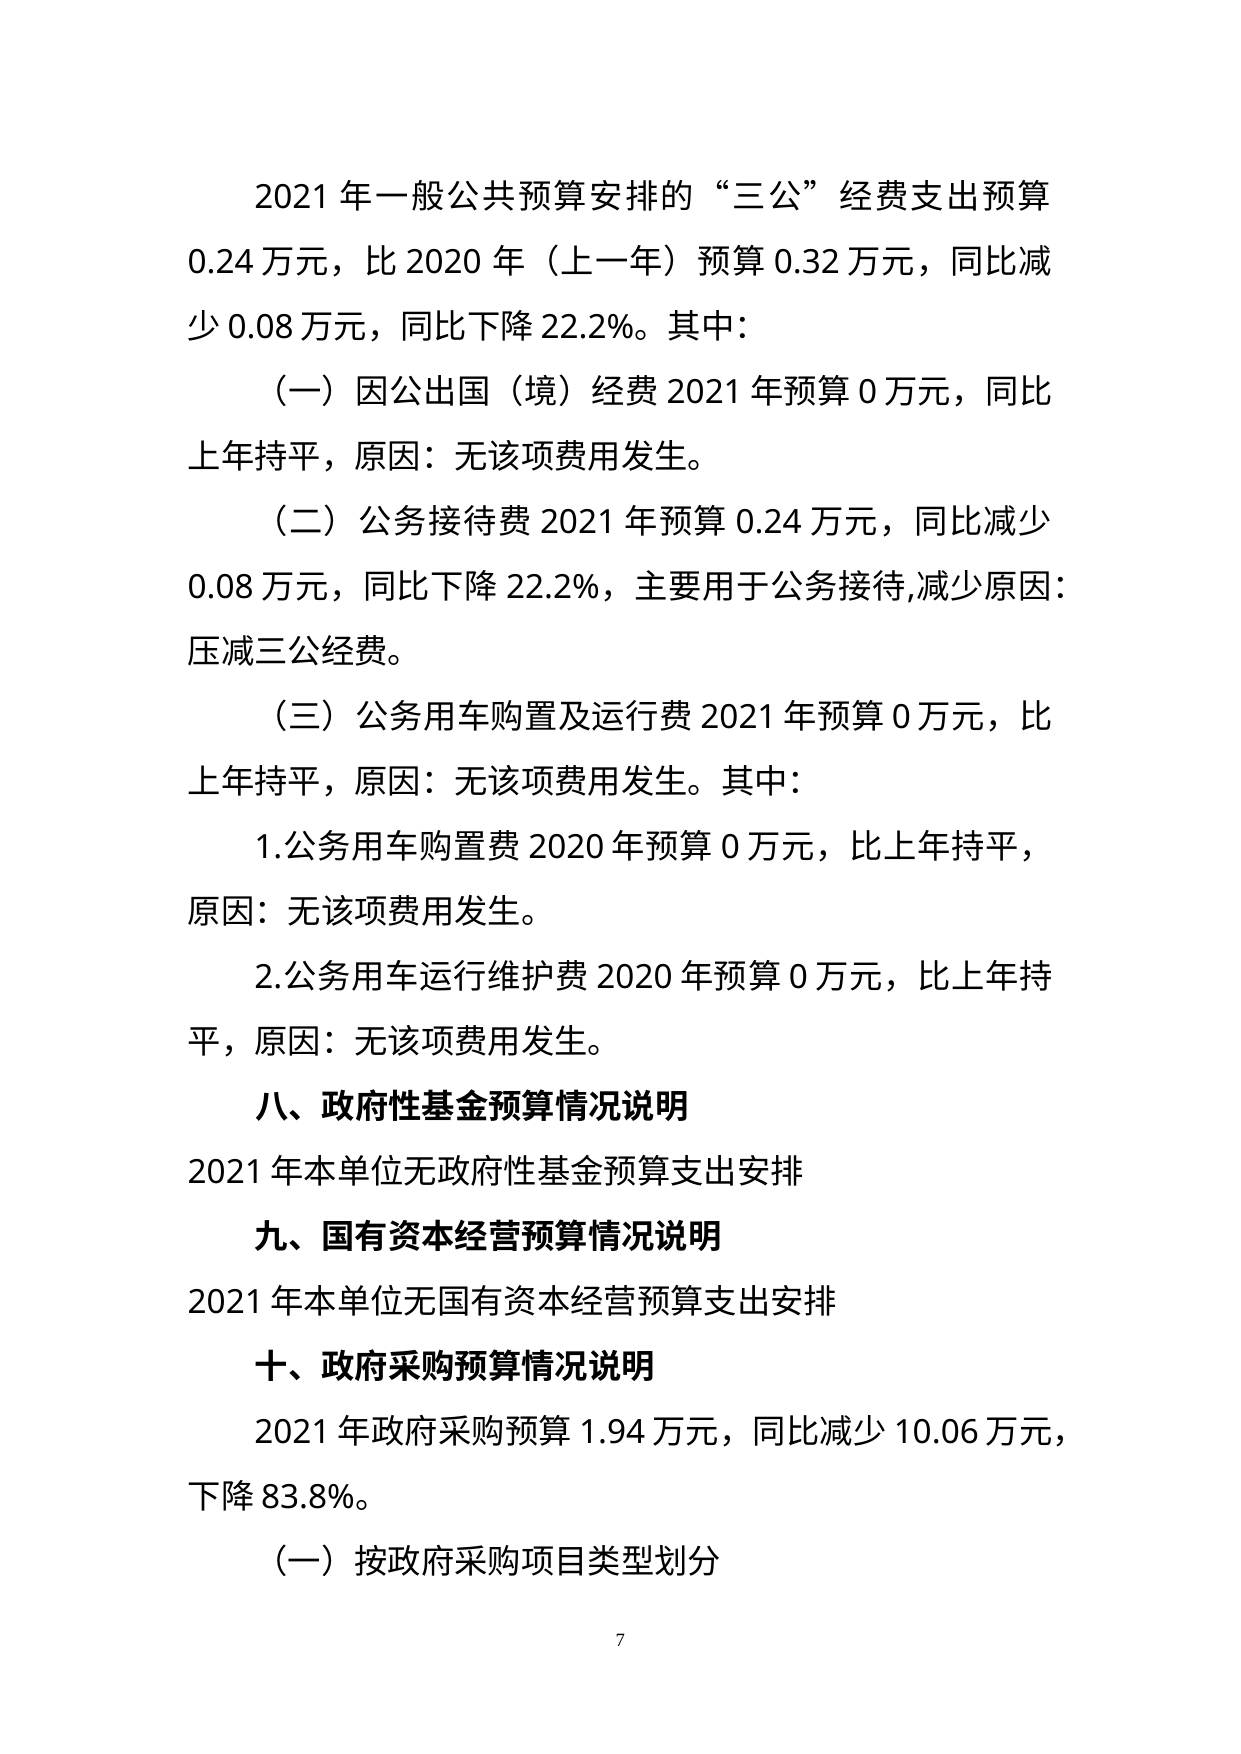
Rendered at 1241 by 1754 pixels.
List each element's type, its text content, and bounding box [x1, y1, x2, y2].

text 1.公务用车购置费2020年预算0万元，比上年持平，原因：无该项费用发生。 [187, 812, 1053, 942]
text 九、国有资本经营预算情况说明 [187, 1202, 1053, 1267]
text （一）按政府采购项目类型划分 [187, 1527, 1053, 1592]
text （一）因公出国（境）经费2021年预算0万元，同比上年持平，原因：无该项费用发生。 [187, 357, 1053, 487]
text 2021年一般公共预算安排的“三公”经费支出预算0.24万元，比2020 年（上一年）预算0.32万元，同比减少0.08万元，同比下降22.2%。其中： [187, 162, 1053, 357]
text 2021年本单位无国有资本经营预算支出安排 [187, 1267, 1053, 1332]
text 2021年本单位无政府性基金预算支出安排 [187, 1137, 1053, 1202]
text （二）公务接待费2021年预算0.24万元，同比减少0.08万元，同比下降22.2%，主要用于公务接待,减少原因：压减三公经费。 [187, 487, 1053, 682]
text 2.公务用车运行维护费2020年预算0万元，比上年持平，原因：无该项费用发生。 [187, 942, 1053, 1072]
text （三）公务用车购置及运行费2021年预算0万元，比上年持平，原因：无该项费用发生。其中： [187, 682, 1053, 812]
text 八、政府性基金预算情况说明 [187, 1072, 1053, 1137]
text 十、政府采购预算情况说明 [187, 1332, 1053, 1397]
text 2021年政府采购预算1.94万元，同比减少10.06万元，下降83.8%。 [187, 1397, 1053, 1527]
